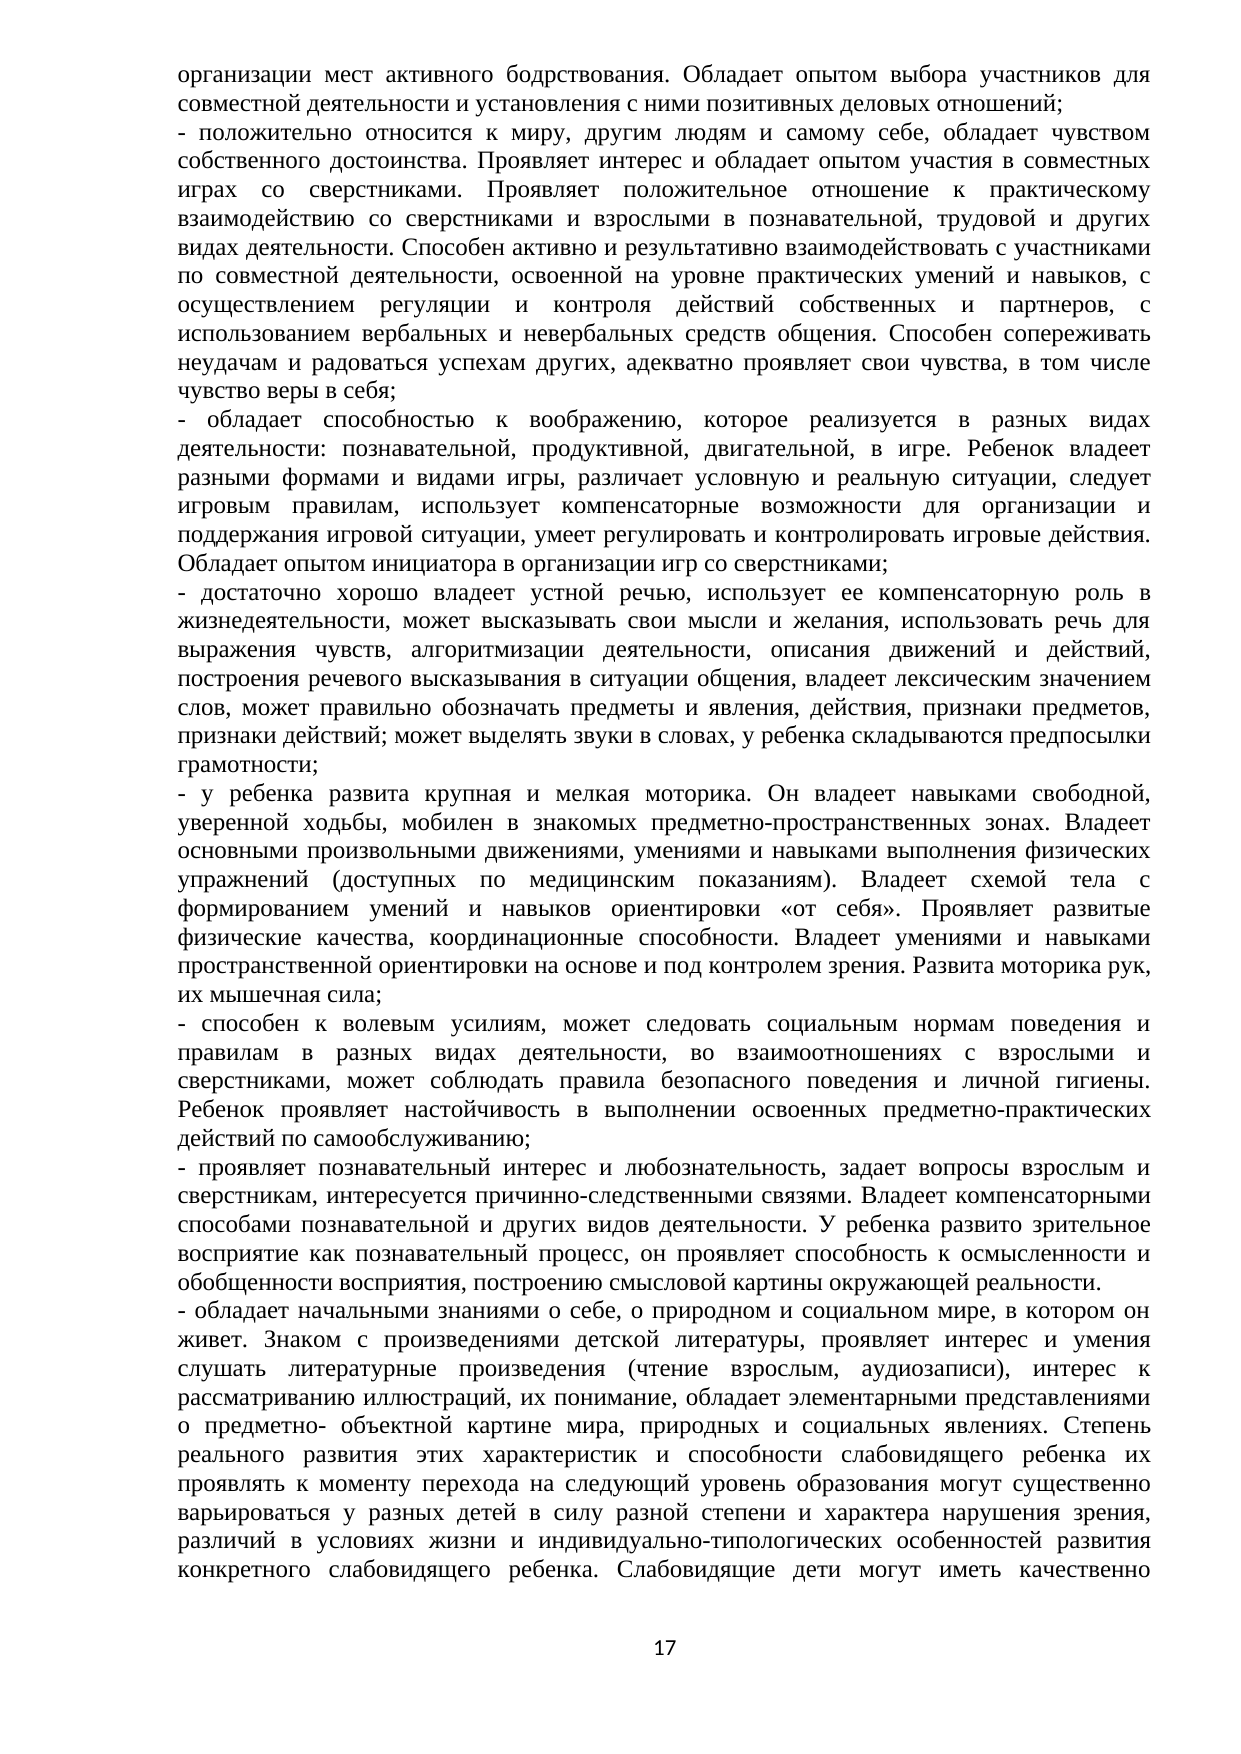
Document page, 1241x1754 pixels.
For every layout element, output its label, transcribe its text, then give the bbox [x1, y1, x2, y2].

text - у ребенка развита крупная и мелкая моторика. Он владеет навыками свободной, уверенной ходьбы, мобилен в знакомых предметно-пространственных зонах. Владеет основными произвольными движениями, умениями и навыками выполнения физических упражнений (доступных по медицинским показаниям). Владеет схемой тела с формированием умений и навыков ориентировки «от себя». Проявляет развитые физические качества, координационные способности. Владеет умениями и навыками пространственной ориентировки на основе и под контролем зрения. Развита моторика рук, их мышечная сила; [177, 778, 1152, 1008]
text - способен к волевым усилиям, может следовать социальным нормам поведения и правилам в разных видах деятельности, во взаимоотношениях с взрослыми и сверстниками, может соблюдать правила безопасного поведения и личной гигиены. Ребенок проявляет настойчивость в выполнении освоенных предметно-практических действий по самообслуживанию; [177, 1008, 1152, 1152]
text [177, 1295, 1152, 1583]
text - обладает способностью к воображению, которое реализуется в разных видах деятельности: познавательной, продуктивной, двигательной, в игре. Ребенок владеет разными формами и видами игры, различает условную и реальную ситуации, следует игровым правилам, использует компенсаторные возможности для организации и поддержания игровой ситуации, умеет регулировать и контролировать игровые действия. Обладает опытом инициатора в организации игр со сверстниками; [177, 404, 1152, 577]
text - проявляет познавательный интерес и любознательность, задает вопросы взрослым и сверстникам, интересуется причинно-следственными связями. Владеет компенсаторными способами познавательной и других видов деятельности. У ребенка развито зрительное восприятие как познавательный процесс, он проявляет способность к осмысленности и обобщенности восприятия, построению смысловой картины окружающей реальности. [177, 1152, 1152, 1295]
text - положительно относится к миру, другим людям и самому себе, обладает чувством собственного достоинства. Проявляет интерес и обладает опытом участия в совместных играх со сверстниками. Проявляет положительное отношение к практическому взаимодействию со сверстниками и взрослыми в познавательной, трудовой и других видах деятельности. Способен активно и результативно взаимодействовать с участниками по совместной деятельности, освоенной на уровне практических умений и навыков, с осуществлением регуляции и контроля действий собственных и партнеров, с использованием вербальных и невербальных средств общения. Способен сопереживать неудачам и радоваться успехам других, адекватно проявляет свои чувства, в том числе чувство веры в себя; [177, 117, 1152, 404]
text - достаточно хорошо владеет устной речью, использует ее компенсаторную роль в жизнедеятельности, может высказывать свои мысли и желания, использовать речь для выражения чувств, алгоритмизации деятельности, описания движений и действий, построения речевого высказывания в ситуации общения, владеет лексическим значением слов, может правильно обозначать предметы и явления, действия, признаки предметов, признаки действий; может выделять звуки в словах, у ребенка складываются предпосылки грамотности; [177, 577, 1152, 778]
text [177, 59, 1152, 117]
